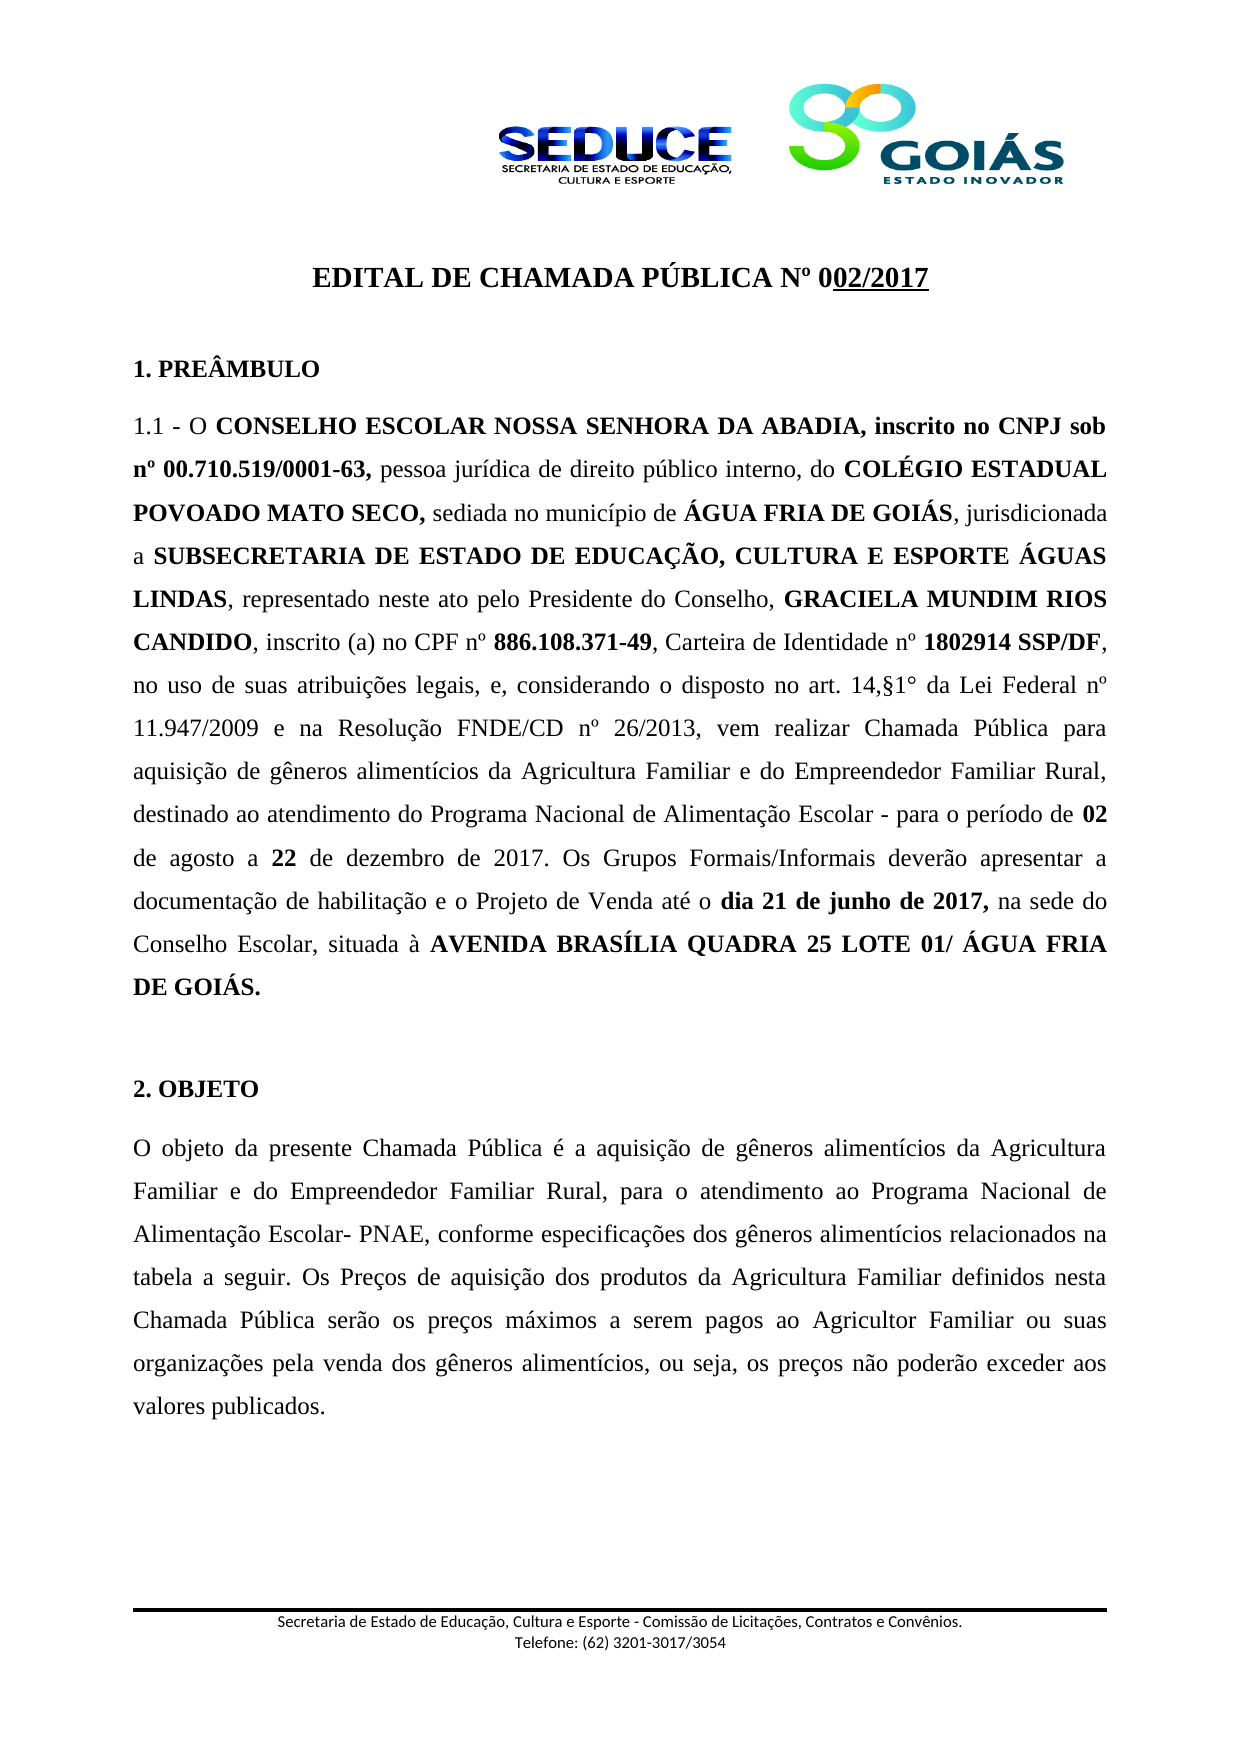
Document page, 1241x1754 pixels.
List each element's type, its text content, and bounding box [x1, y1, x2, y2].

text 2. OBJETO [133, 1074, 1107, 1103]
picture [477, 73, 1108, 212]
text 1. PREÂMBULO [133, 354, 1107, 383]
text EDITAL DE CHAMADA PÚBLICA Nº 002/2017 [133, 260, 1107, 294]
text 1.1 - O CONSELHO ESCOLAR NOSSA SENHORA DA ABADIA, inscrito no CNPJ sob nº 00.710.519/0001-63, pessoa jurídica de direito público interno, do COLÉGIO ESTADUAL POVOADO MATO SECO, sediada no município de ÁGUA FRIA DE GOIÁS, jurisdicionada a SUBSECRETARIA DE ESTADO DE EDUCAÇÃO, CULTURA E ESPORTE ÁGUAS LINDAS, representado neste ato pelo Presidente do Conselho, GRACIELA MUNDIM RIOS CANDIDO, inscrito (a) no CPF nº 886.108.371-49, Carteira de Identidade nº 1802914 SSP/DF, no uso de suas atribuições legais, e, considerando o disposto no art. 14,§1° da Lei Federal nº 11.947/2009 e na Resolução FNDE/CD nº 26/2013, vem realizar Chamada Pública para aquisição de gêneros alimentícios da Agricultura Familiar e do Empreendedor Familiar Rural, destinado ao atendimento do Programa Nacional de Alimentação Escolar - para o período de 02 de agosto a 22 de dezembro de 2017. Os Grupos Formais/Informais deverão apresentar a documentação de habilitação e o Projeto de Venda até o dia 21 de junho de 2017, na sede do Conselho Escolar, situada à AVENIDA BRASÍLIA QUADRA 25 LOTE 01/ ÁGUA FRIA DE GOIÁS. [133, 411, 1107, 1001]
text O objeto da presente Chamada Pública é a aquisição de gêneros alimentícios da Agricultura Familiar e do Empreendedor Familiar Rural, para o atendimento ao Programa Nacional de Alimentação Escolar- PNAE, conforme especificações dos gêneros alimentícios relacionados na tabela a seguir. Os Preços de aquisição dos produtos da Agricultura Familiar definidos nesta Chamada Pública serão os preços máximos a serem pagos ao Agricultor Familiar ou suas organizações pela venda dos gêneros alimentícios, ou seja, os preços não poderão exceder aos valores publicados. [133, 1133, 1107, 1420]
